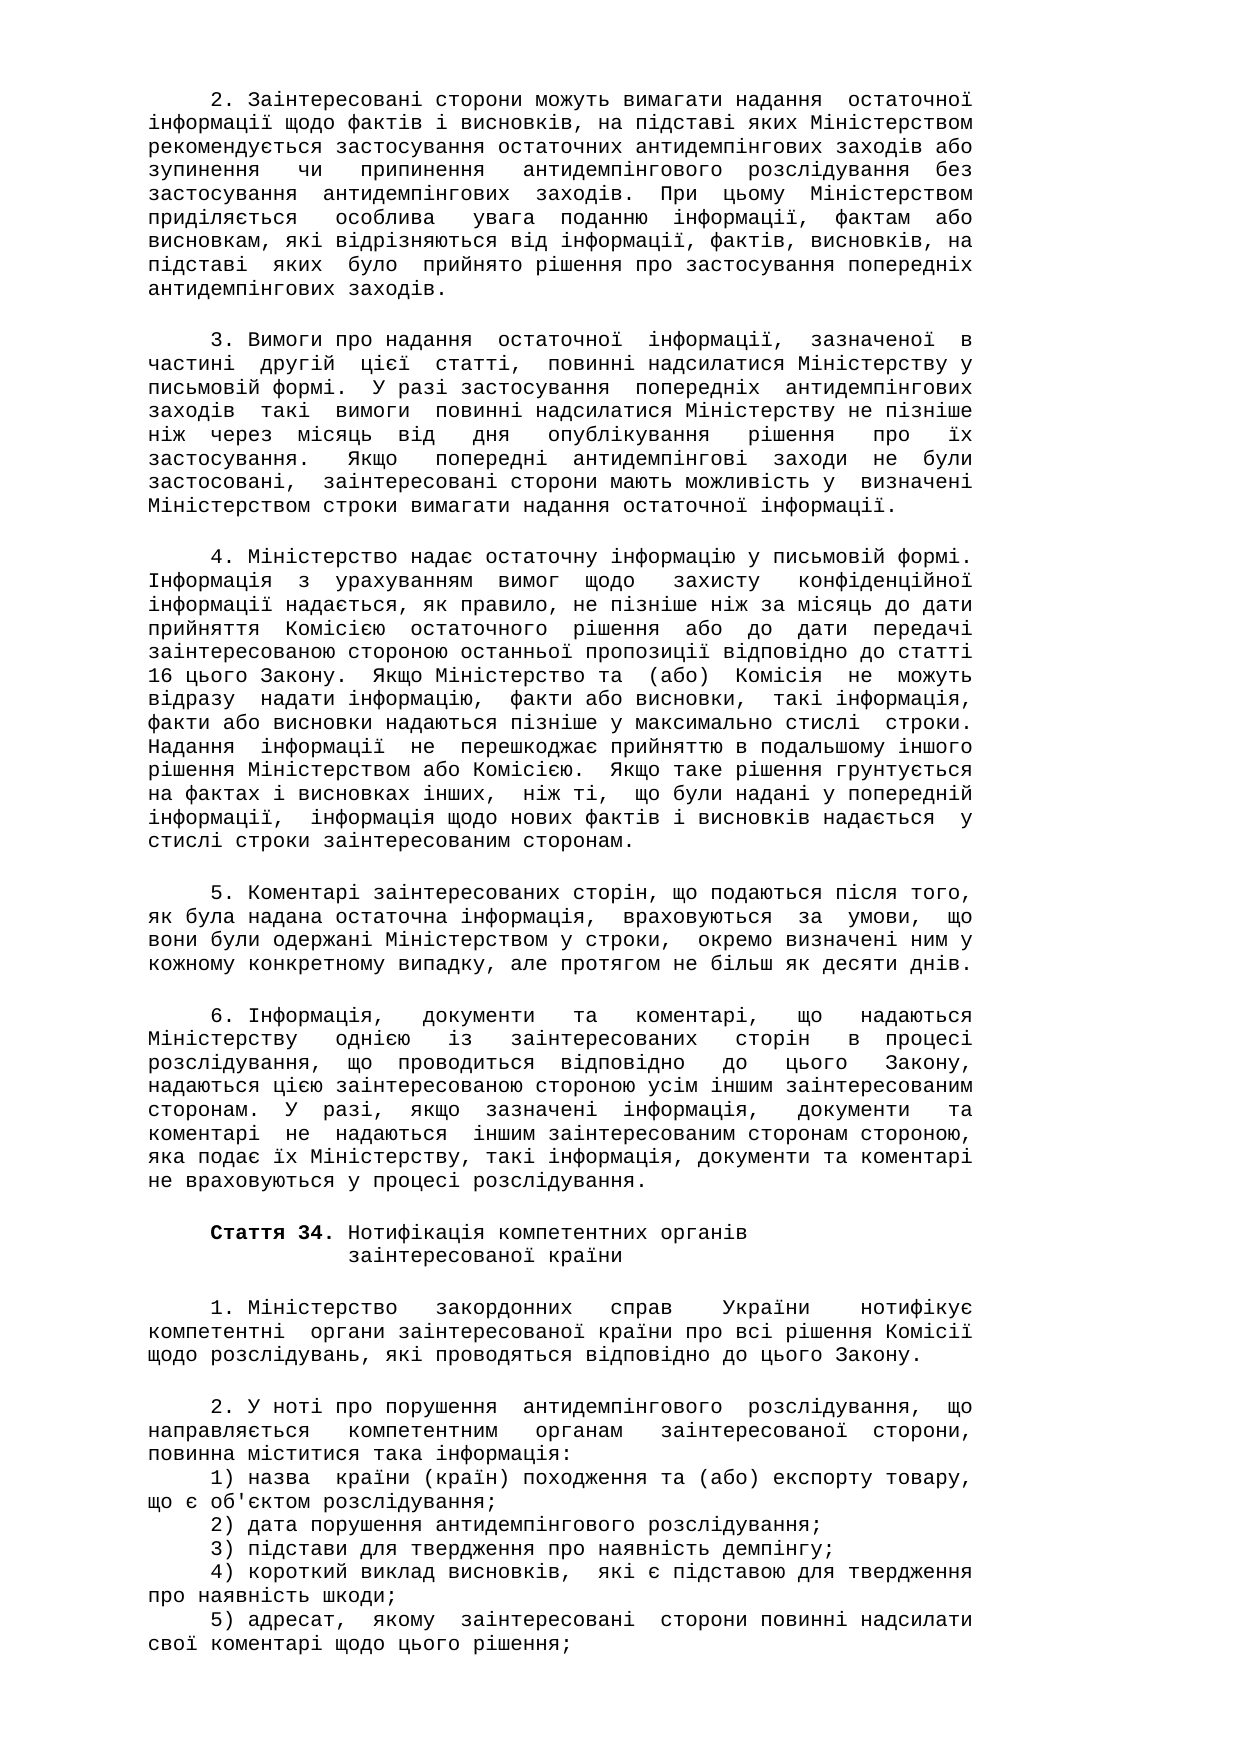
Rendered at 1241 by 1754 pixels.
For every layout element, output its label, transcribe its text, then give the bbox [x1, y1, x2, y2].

text 4) короткий виклад висновків, які є підставою для твердження про наявність шкоди; [148, 1562, 1152, 1609]
text 3. Вимоги про надання остаточної інформації, зазначеної в частині другій цієї статті, повинні надсилатися Міністерству у письмовій формі. У разі застосування попередніх антидемпінгових заходів такі вимоги повинні надсилатися Міністерству не пізніше ніж через місяць від дня опублікування рішення про їх застосування. Якщо попередні антидемпінгові заходи не були застосовані, заінтересовані сторони мають можливість у визначені Міністерством строки вимагати надання остаточної інформації. [148, 329, 1152, 547]
text 5) адресат, якому заінтересовані сторони повинні надсилати свої коментарі щодо цього рішення; [148, 1609, 1152, 1656]
text 2. У ноті про порушення антидемпінгового розслідування, що направляється компетентним органам заінтересованої сторони, повинна міститися така інформація: [148, 1396, 1152, 1467]
text 2. Заінтересовані сторони можуть вимагати надання остаточної інформації щодо фактів і висновків, на підставі яких Міністерством рекомендується застосування остаточних антидемпінгових заходів або зупинення чи припинення антидемпінгового розслідування без застосування антидемпінгових заходів. При цьому Міністерством приділяється особлива увага поданню інформації, фактам або висновкам, які відрізняються від інформації, фактів, висновків, на підставі яких було прийнято рішення про застосування попередніх антидемпінгових заходів. [148, 88, 1152, 329]
text 1) назва країни (країн) походження та (або) експорту товару, що є об'єктом розслідування; [148, 1467, 1152, 1514]
text 4. Міністерство надає остаточну інформацію у письмовій формі. Інформація з урахуванням вимог щодо захисту конфіденційної інформації надається, як правило, не пізніше ніж за місяць до дати прийняття Комісією остаточного рішення або до дати передачі заінтересованою стороною останньої пропозиції відповідно до статті 16 цього Закону. Якщо Міністерство та (або) Комісія не можуть відразу надати інформацію, факти або висновки, такі інформація, факти або висновки надаються пізніше у максимально стислі строки. Надання інформації не перешкоджає прийняттю в подальшому іншого рішення Міністерством або Комісією. Якщо таке рішення грунтується на фактах і висновках інших, ніж ті, що були надані у попередній інформації, інформація щодо нових фактів і висновків надається у стислі строки заінтересованим сторонам. [148, 547, 1152, 882]
text Стаття 34. Нотифікація компетентних органів заінтересованої країни [148, 1222, 1152, 1297]
text 5. Коментарі заінтересованих сторін, що подаються після того, як була надана остаточна інформація, враховуються за умови, що вони були одержані Міністерством у строки, окремо визначені ним у кожному конкретному випадку, але протягом не більш як десяти днів. [148, 882, 1152, 1004]
text 6. Інформація, документи та коментарі, що надаються Міністерству однією із заінтересованих сторін в процесі розслідування, що проводиться відповідно до цього Закону, надаються цією заінтересованою стороною усім іншим заінтересованим сторонам. У разі, якщо зазначені інформація, документи та коментарі не надаються іншим заінтересованим сторонам стороною, яка подає їх Міністерству, такі інформація, документи та коментарі не враховуються у процесі розслідування. [148, 1004, 1152, 1222]
text 2) дата порушення антидемпінгового розслідування; [148, 1514, 1152, 1538]
text 3) підстави для твердження про наявність демпінгу; [148, 1538, 1152, 1562]
text 1. Міністерство закордонних справ України нотифікує компетентні органи заінтересованої країни про всі рішення Комісії щодо розслідувань, які проводяться відповідно до цього Закону. [148, 1297, 1152, 1396]
